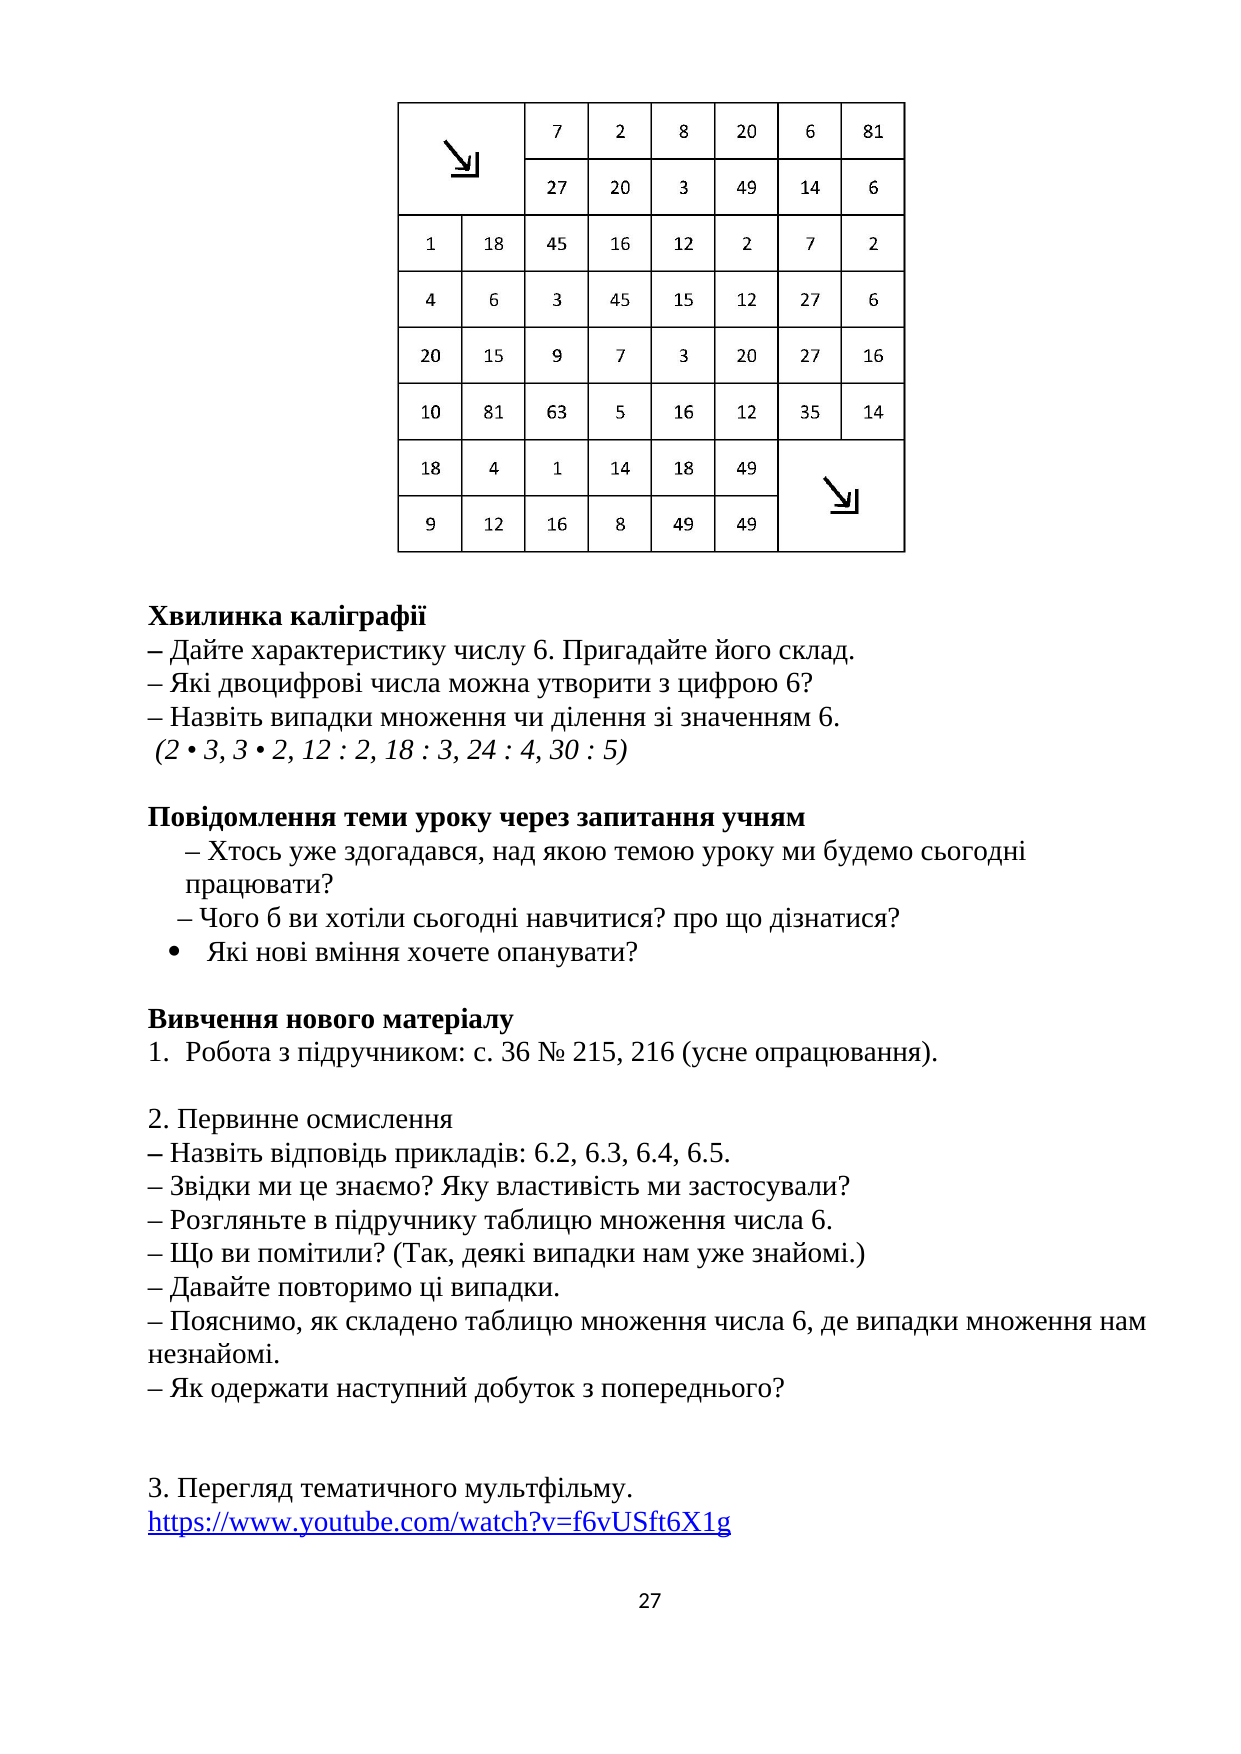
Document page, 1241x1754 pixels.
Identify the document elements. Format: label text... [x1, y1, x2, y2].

text 2. Первинне осмислення [148, 1101, 1152, 1135]
text – Як одержати наступний добуток з попереднього? [148, 1370, 1152, 1403]
text – Розгляньте в підручнику таблицю множення числа 6. [148, 1202, 1152, 1236]
text – Назвіть відповідь прикладів: 6.2, 6.3, 6.4, 6.5. [148, 1135, 1152, 1168]
list Які нові вміння хочете опанувати? [169, 934, 1152, 967]
text – Давайте повторимо ці випадки. [148, 1269, 1152, 1303]
text Повідомлення теми уроку через запитання учням [148, 799, 1152, 833]
text – Пояснимо, як складено таблицю множення числа 6, де випадки множення нам незнайомі. [148, 1303, 1152, 1370]
text (2 • 3, 3 • 2, 12 : 2, 18 : 3, 24 : 4, 30 : 5) [148, 732, 1152, 766]
picture [378, 88, 921, 565]
text https://www.youtube.com/watch?v=f6vUSft6X1g [148, 1504, 1152, 1537]
text – Що ви помітили? (Так, деякі випадки нам уже знайомі.) [148, 1236, 1152, 1269]
text Хвилинка каліграфії [148, 598, 1152, 632]
list Робота з підручником: с. 36 № 215, 216 (усне опрацювання). [148, 1034, 1152, 1068]
text – Чого б ви хотіли сьогодні навчитися? про що дізнатися? [177, 900, 1152, 934]
text – Назвіть випадки множення чи ділення зі значенням 6. [148, 699, 1152, 732]
text Вивчення нового матеріалу [148, 1001, 1152, 1034]
text – Звідки ми це знаємо? Яку властивість ми застосували? [148, 1168, 1152, 1202]
text – Дайте характеристику числу 6. Пригадайте його склад. [148, 632, 1152, 665]
text – Хтось уже здогадався, над якою темою уроку ми будемо сьогодні працювати? [185, 833, 1152, 900]
text – Які двоцифрові числа можна утворити з цифрою 6? [148, 665, 1152, 699]
text 3. Перегляд тематичного мультфільму. [148, 1470, 1152, 1504]
